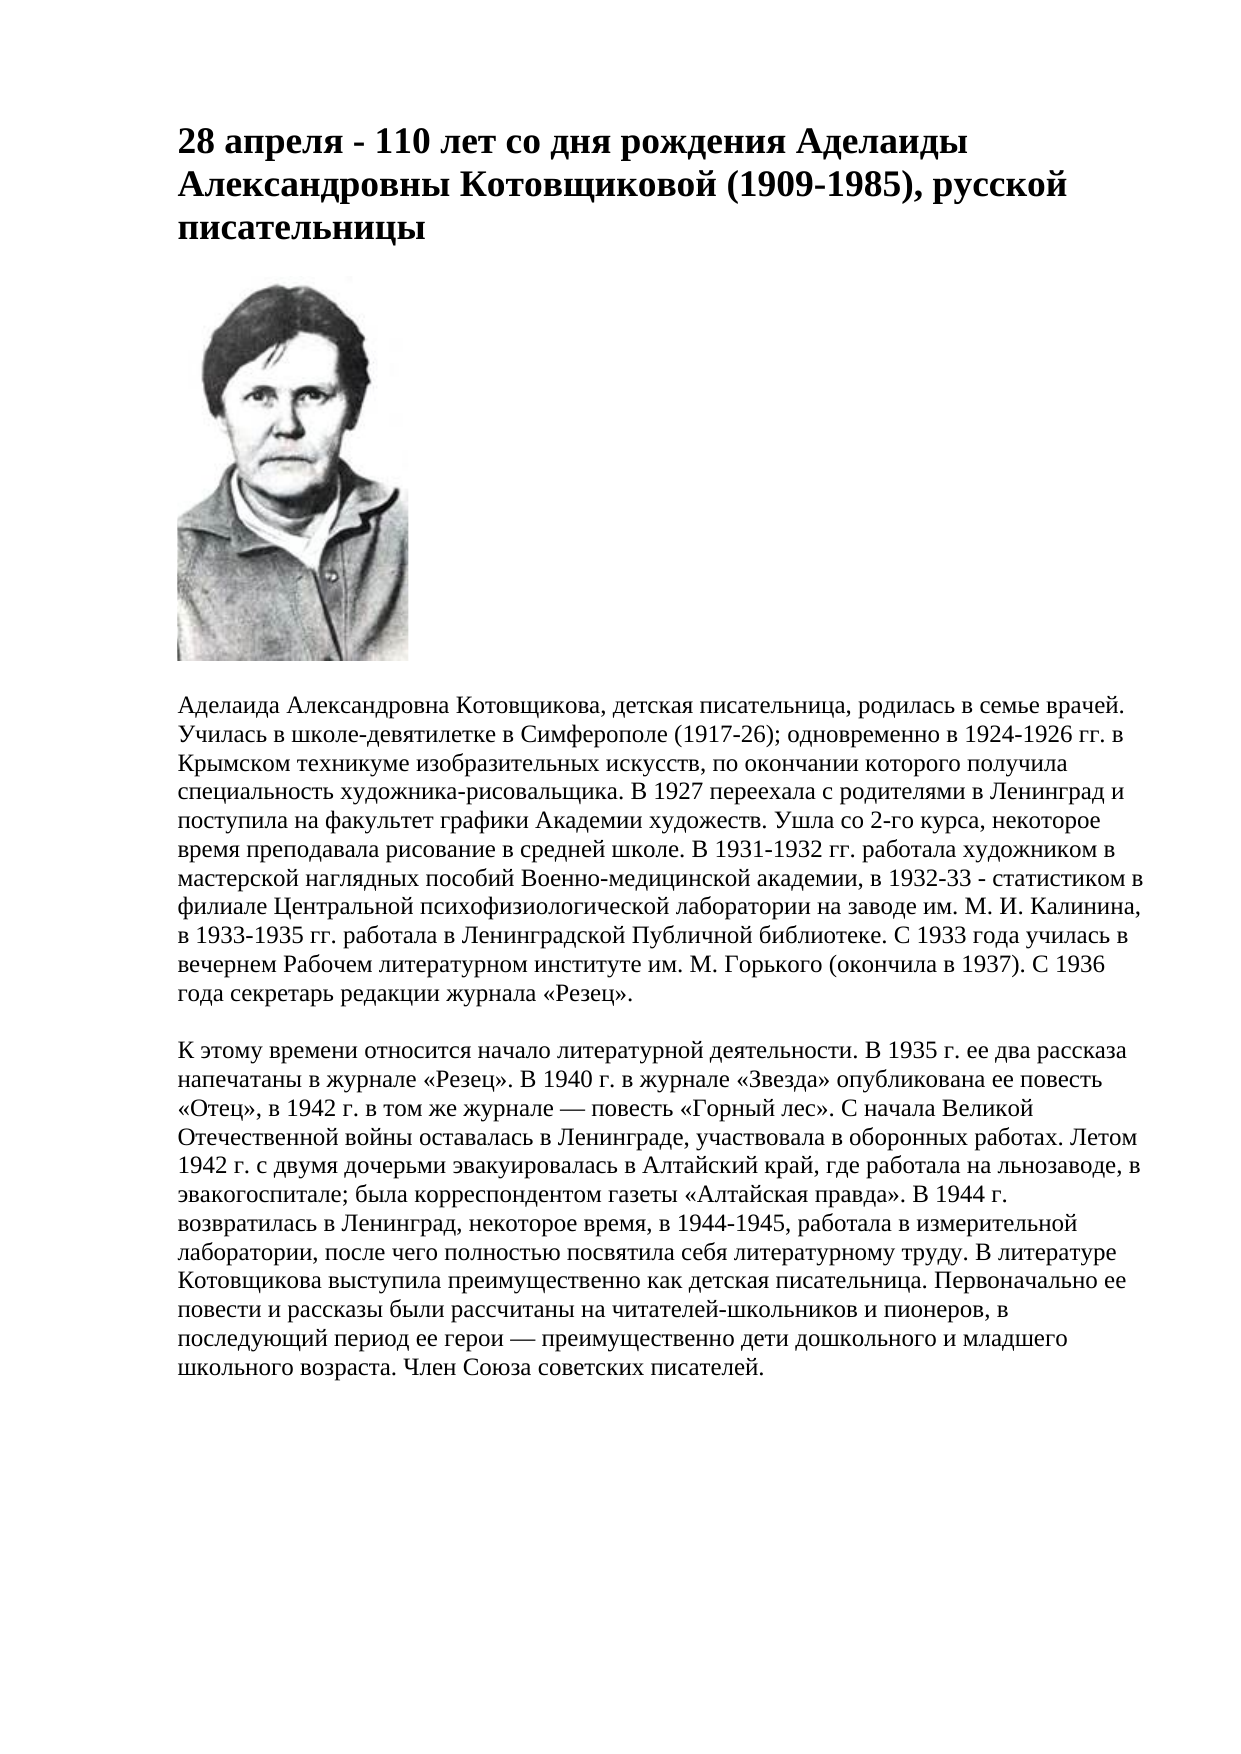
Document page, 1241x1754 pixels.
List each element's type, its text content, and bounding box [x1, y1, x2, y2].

text Аделаида Александровна Котовщикова, детская писательница, родилась в семье врачей. Училась в школе-девятилетке в Симферополе (1917-26); одновременно в 1924-1926 гг. в Крымском техникуме изобразительных искусств, по окончании которого получила специальность художника-рисовальщика. В 1927 переехала с родителями в Ленинград и поступила на факультет графики Академии художеств. Ушла со 2-го курса, некоторое время преподавала рисование в средней школе. В 1931-1932 гг. работала художником в мастерской наглядных пособий Военно-медицинской академии, в 1932-33 - статистиком в филиале Центральной психофизиологической лаборатории на заводе им. М. И. Калинина, в 1933-1935 гг. работала в Ленинградской Публичной библиотеке. С 1933 года училась в вечернем Рабочем литературном институте им. М. Горького (окончила в 1937). С 1936 года секретарь редакции журнала «Резец». [177, 690, 1152, 1006]
text 28 апреля - 110 лет со дня рождения Аделаиды Александровны Котовщиковой (1909-1985), русской писательницы [177, 118, 1152, 247]
picture [177, 276, 409, 661]
text К этому времени относится начало литературной деятельности. В 1935 г. ее два рассказа напечатаны в журнале «Резец». В 1940 г. в журнале «Звезда» опубликована ее повесть «Отец», в 1942 г. в том же журнале — повесть «Горный лес». С начала Великой Отечественной войны оставалась в Ленинграде, участвовала в оборонных работах. Летом 1942 г. с двумя дочерьми эвакуировалась в Алтайский край, где работала на льнозаводе, в эвакогоспитале; была корреспондентом газеты «Алтайская правда». В 1944 г. возвратилась в Ленинград, некоторое время, в 1944-1945, работала в измерительной лаборатории, после чего полностью посвятила себя литературному труду. В литературе Котовщикова выступила преимущественно как детская писательница. Первоначально ее повести и рассказы были рассчитаны на читателей-школьников и пионеров, в последующий период ее герои — преимущественно дети дошкольного и младшего школьного возраста. Член Союза советских писателей. [177, 1036, 1152, 1381]
